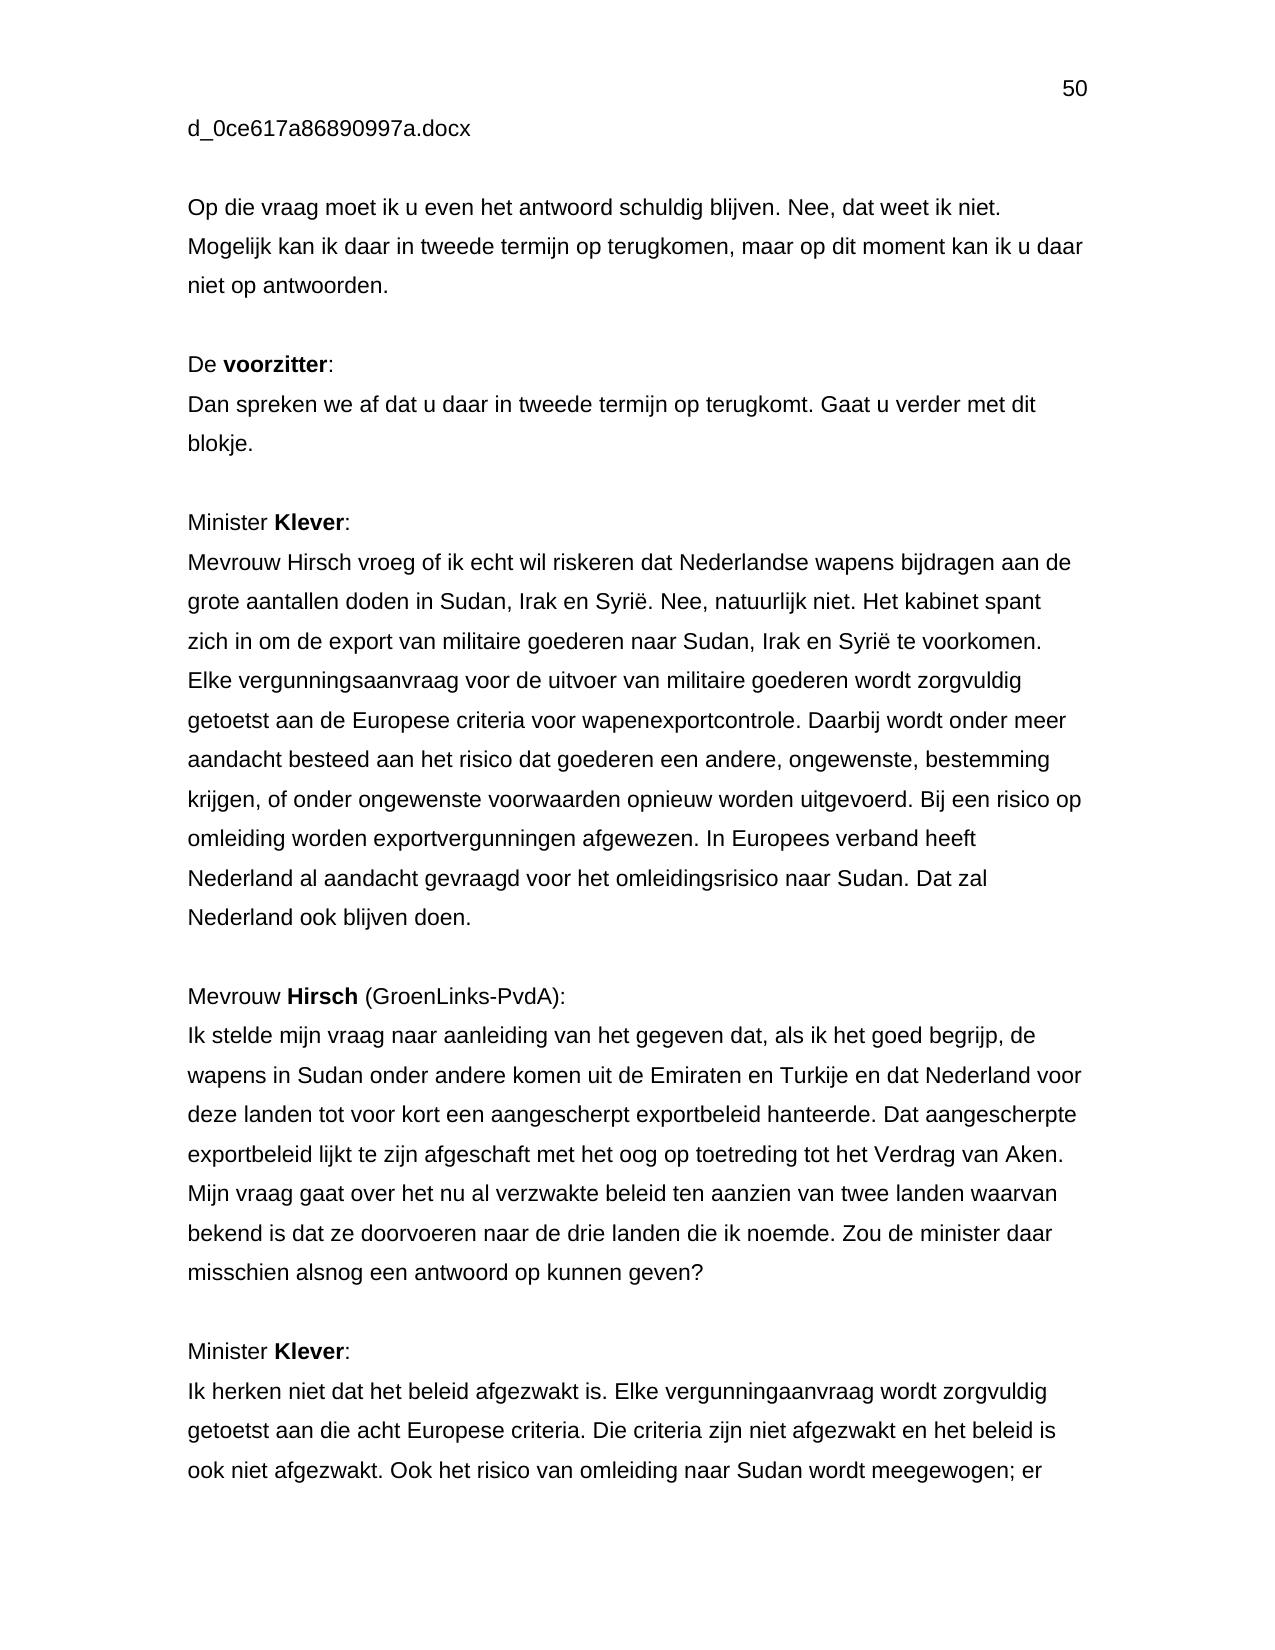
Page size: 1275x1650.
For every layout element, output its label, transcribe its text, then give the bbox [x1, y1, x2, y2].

text Dan spreken we af dat u daar in tweede termijn op terugkomt. Gaat u verder met dit blokje. [187, 391, 1087, 457]
text Minister Klever: [187, 1338, 1087, 1365]
text Op die vraag moet ik u even het antwoord schuldig blijven. Nee, dat weet ik niet. Mogelijk kan ik daar in tweede termijn op terugkomen, maar op dit moment kan ik u daar niet op antwoorden. [187, 193, 1087, 299]
text De voorzitter: [187, 351, 1087, 378]
text Mevrouw Hirsch vroeg of ik echt wil riskeren dat Nederlandse wapens bijdragen aan de grote aantallen doden in Sudan, Irak en Syrië. Nee, natuurlijk niet. Het kabinet spant zich in om de export van militaire goederen naar Sudan, Irak en Syrië te voorkomen. Elke vergunningsaanvraag voor de uitvoer van militaire goederen wordt zorgvuldig getoetst aan de Europese criteria voor wapenexportcontrole. Daarbij wordt onder meer aandacht besteed aan het risico dat goederen een andere, ongewenste, bestemming krijgen, of onder ongewenste voorwaarden opnieuw worden uitgevoerd. Bij een risico op omleiding worden exportvergunningen afgewezen. In Europees verband heeft Nederland al aandacht gevraagd voor het omleidingsrisico naar Sudan. Dat zal Nederland ook blijven doen. [187, 549, 1087, 930]
text Minister Klever: [187, 509, 1087, 536]
text Mevrouw Hirsch (GroenLinks-PvdA): [187, 983, 1087, 1009]
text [187, 1378, 1087, 1483]
text Ik stelde mijn vraag naar aanleiding van het gegeven dat, als ik het goed begrijp, de wapens in Sudan onder andere komen uit de Emiraten en Turkije en dat Nederland voor deze landen tot voor kort een aangescherpt exportbeleid hanteerde. Dat aangescherpte exportbeleid lijkt te zijn afgeschaft met het oog op toetreding tot het Verdrag van Aken. Mijn vraag gaat over het nu al verzwakte beleid ten aanzien van twee landen waarvan bekend is dat ze doorvoeren naar de drie landen die ik noemde. Zou de minister daar misschien alsnog een antwoord op kunnen geven? [187, 1022, 1087, 1286]
